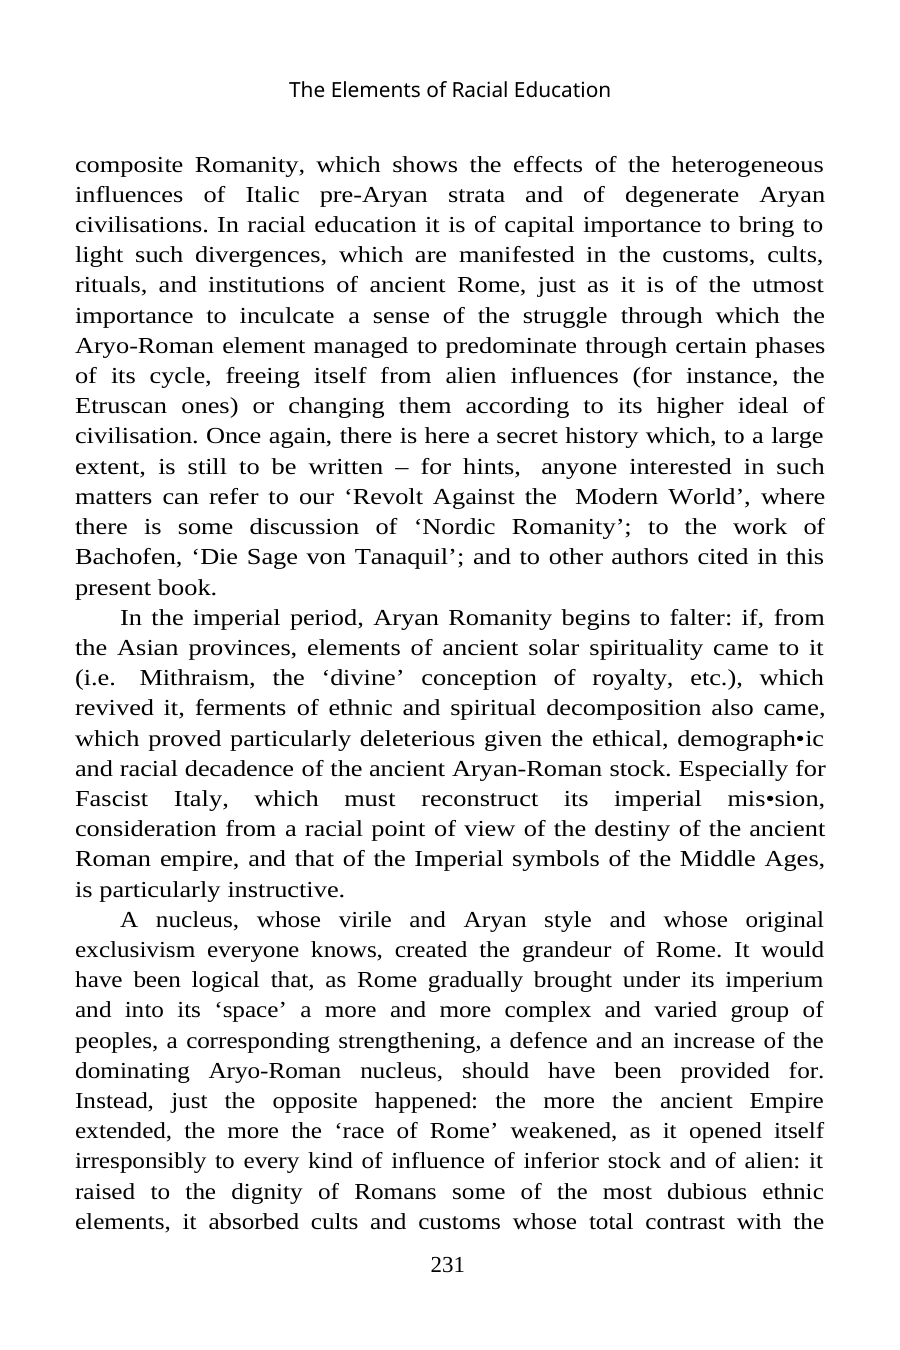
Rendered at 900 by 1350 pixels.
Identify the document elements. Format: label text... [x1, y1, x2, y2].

text The Elements of Racial Education [123, 75, 777, 103]
text composite Romanity, which shows the effects of the heterogeneous influences of Italic pre-Aryan strata and of degenerate Aryan civilisations. In racial education it is of capital importance to bring to light such divergences, which are manifested in the customs, cults, rituals, and institutions of ancient Rome, just as it is of the utmost importance to inculcate a sense of the struggle through which the Aryo-Roman element managed to predominate through certain phases of its cycle, freeing itself from alien influences (for instance, the Etruscan ones) or changing them according to its higher ideal of civilisation. Once again, there is here a secret history which, to a large extent, is still to be written – for hints, anyone interested in such matters can refer to our ‘Revolt Against the Modern World’, where there is some discussion of ‘Nordic Romanity’; to the work of Bachofen, ‘Die Sage von Tanaquil’; and to other authors cited in this present book. [75, 151, 825, 600]
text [75, 906, 825, 1234]
text In the imperial period, Aryan Romanity begins to falter: if, from the Asian provinces, elements of ancient solar spirituality came to it (i.e. Mithraism, the ‘divine’ conception of royalty, etc.), which revived it, ferments of ethnic and spiritual decomposition also came, which proved particularly deleterious given the ethical, demograph•ic and racial decadence of the ancient Aryan-Roman stock. Especially for Fascist Italy, which must reconstruct its imperial mis•sion, consideration from a racial point of view of the destiny of the ancient Roman empire, and that of the Imperial symbols of the Middle Ages, is particularly instructive. [75, 604, 825, 902]
